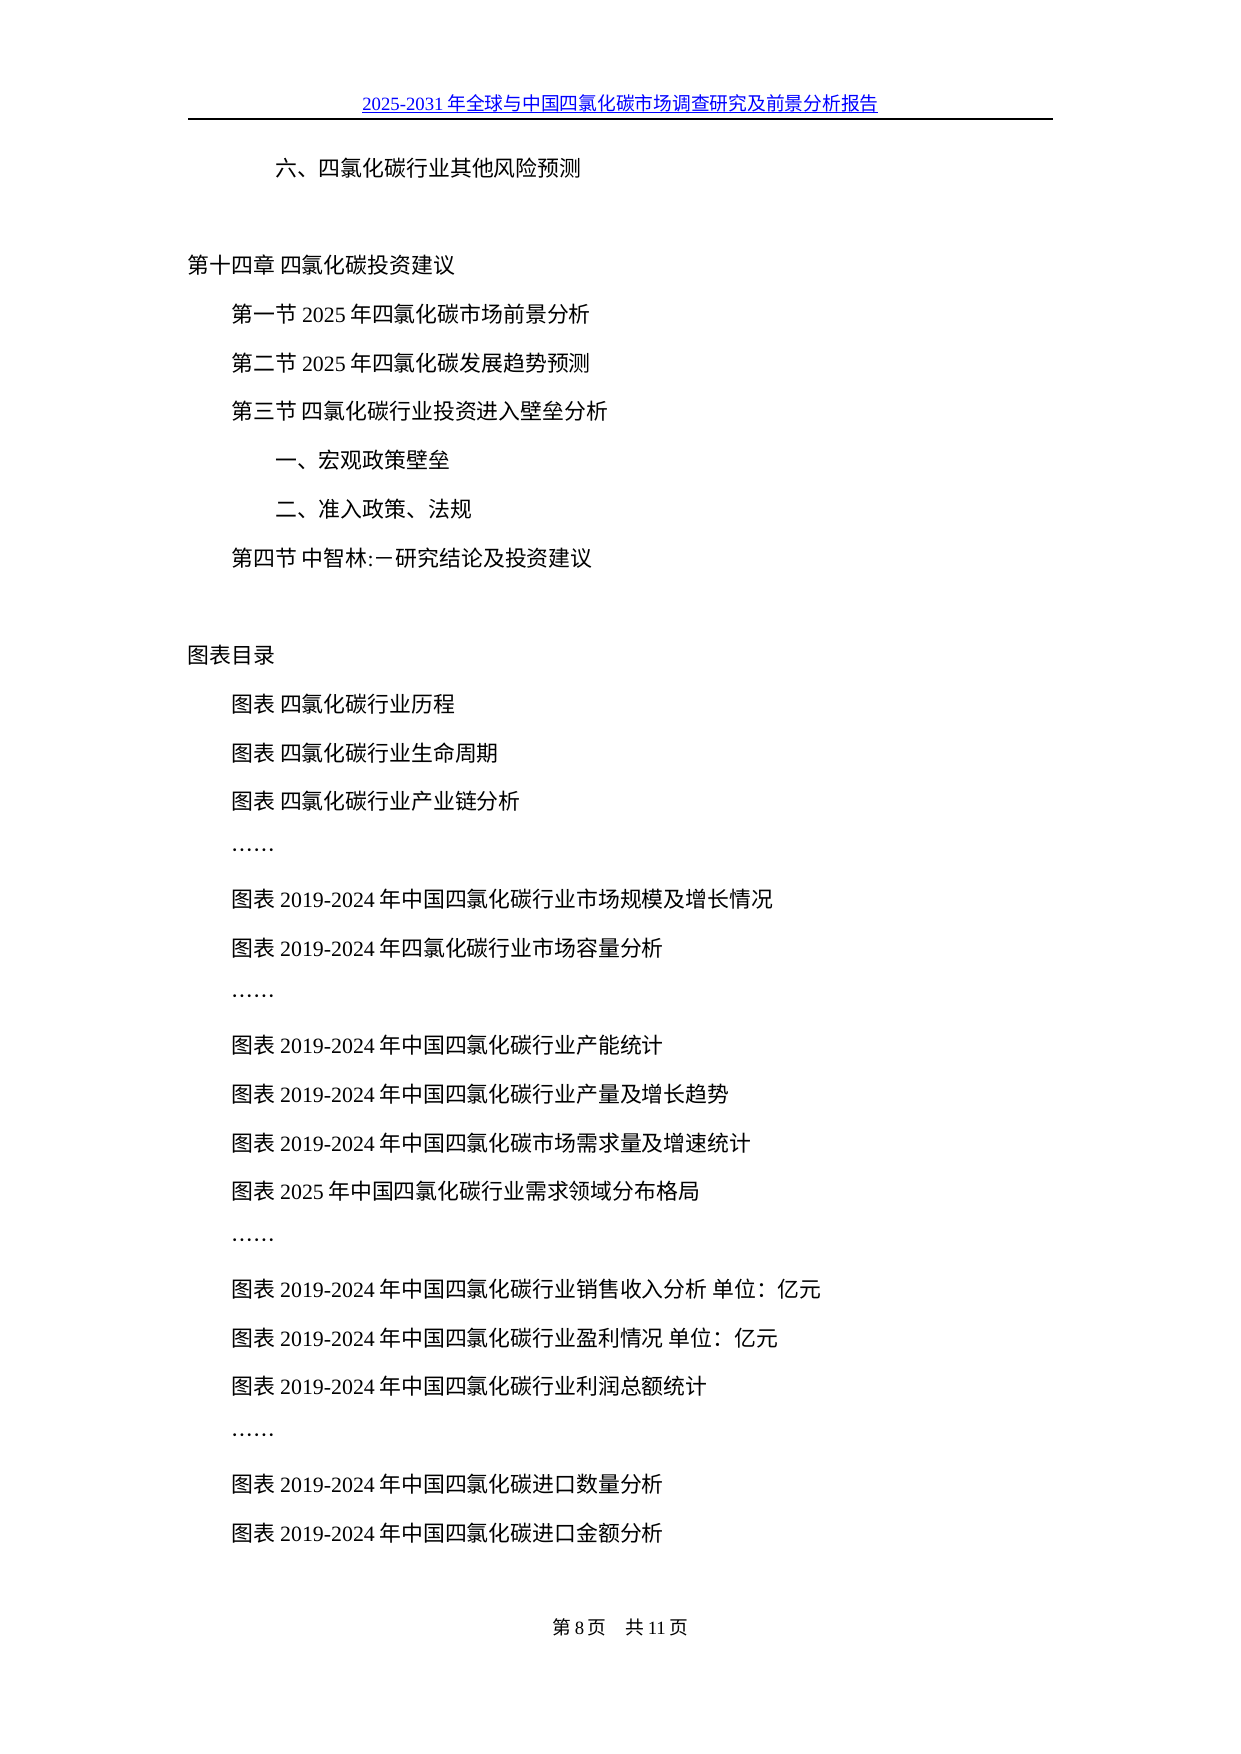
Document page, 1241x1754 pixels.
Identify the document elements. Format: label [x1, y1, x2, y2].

text [187, 150, 1053, 1548]
